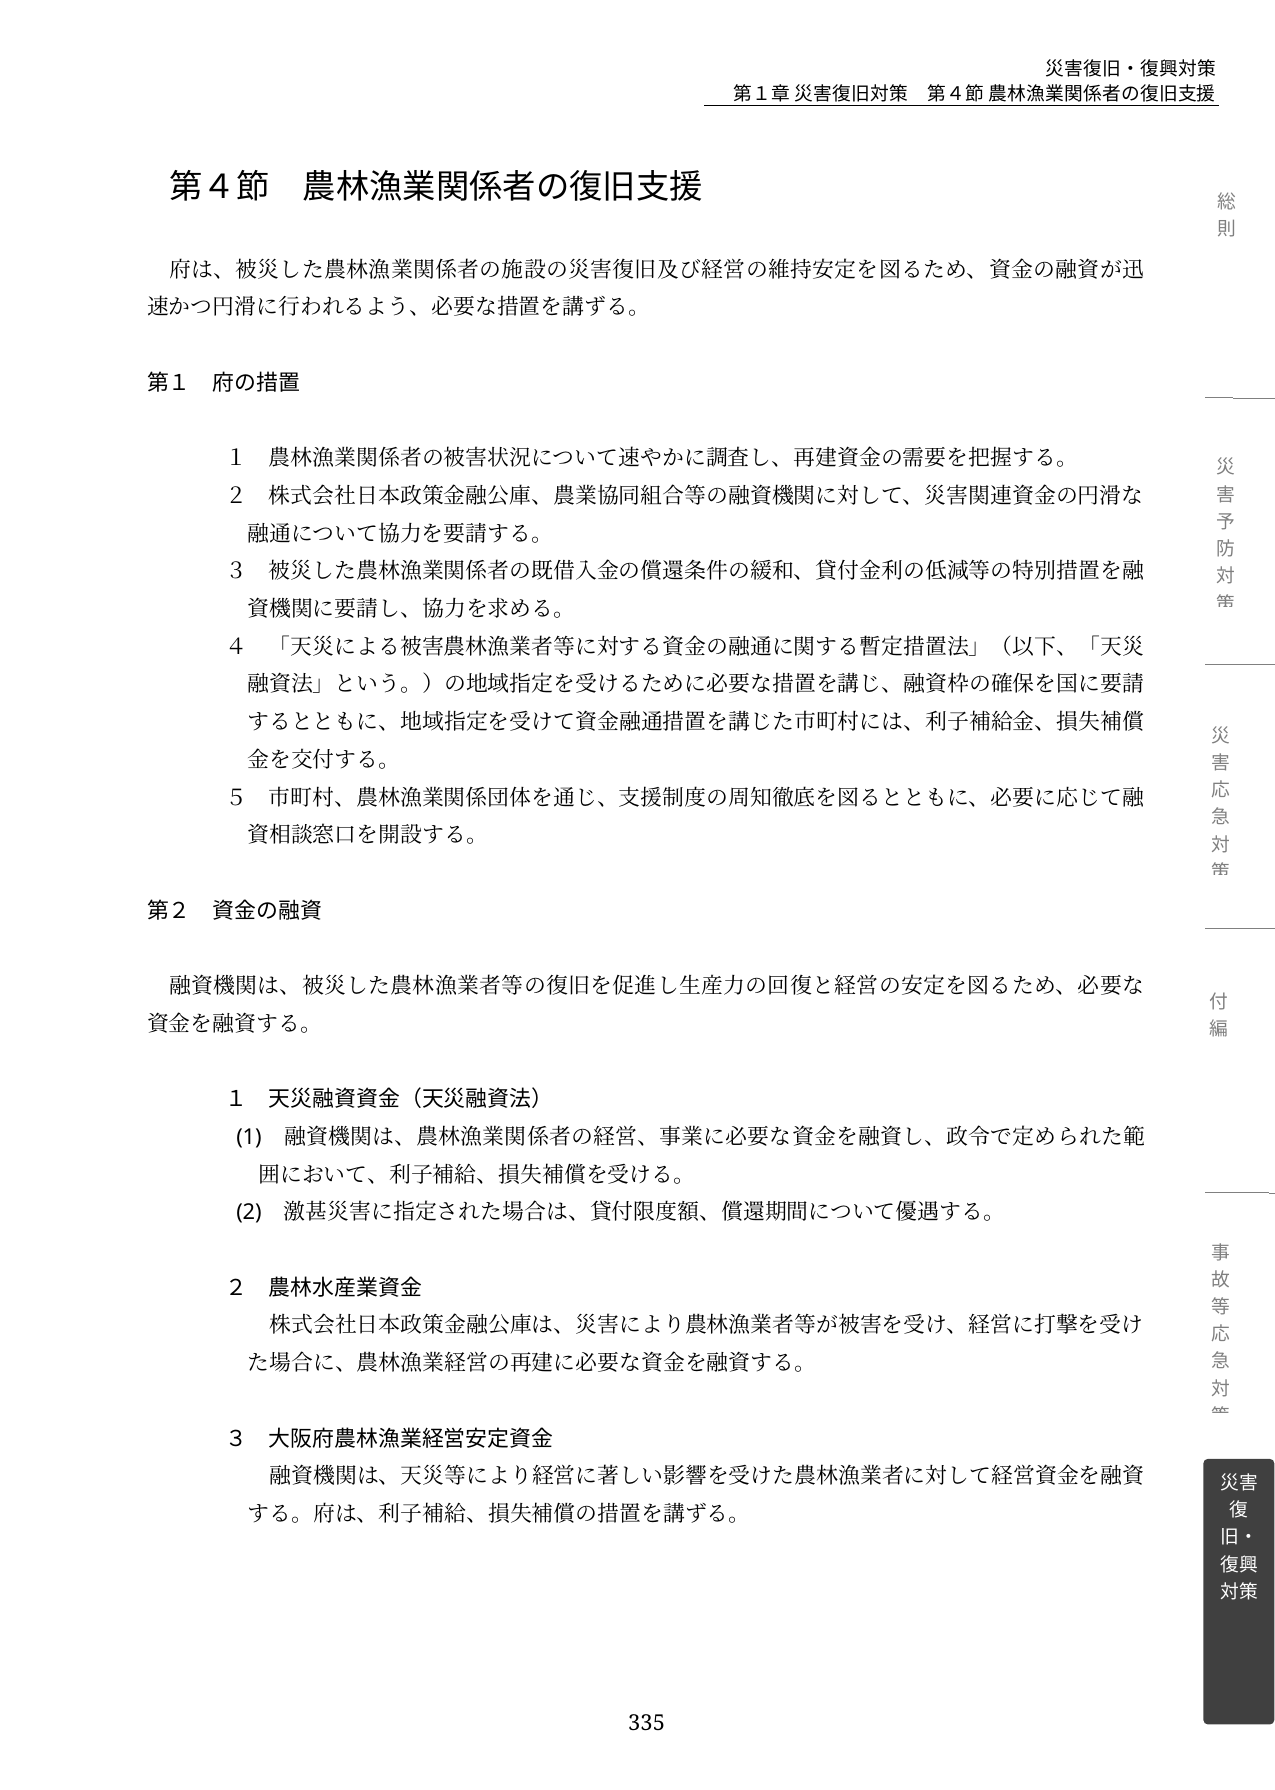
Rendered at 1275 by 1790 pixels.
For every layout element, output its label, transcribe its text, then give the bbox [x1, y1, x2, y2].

text 第４節 農林漁業関係者の復旧支援 [35, 160, 1146, 208]
text ２ 農林水産業資金 [35, 1264, 1146, 1301]
text １ 天災融資資金（天災融資法） [35, 1075, 1146, 1113]
text １ 農林漁業関係者の被害状況について速やかに調査し、再建資金の需要を把握する。 [35, 434, 1146, 472]
text 府は、被災した農林漁業関係者の施設の災害復旧及び経営の維持安定を図るため、資金の融資が迅速かつ円滑に行われるよう、必要な措置を講ずる。 [147, 246, 1146, 321]
text ３ 大阪府農林漁業経営安定資金 [35, 1414, 1146, 1452]
text (1) 融資機関は、農林漁業関係者の経営、事業に必要な資金を融資し、政令で定められた範囲において、利子補給、損失補償を受ける。 [236, 1113, 1146, 1188]
text 融資機関は、被災した農林漁業者等の復旧を促進し生産力の回復と経営の安定を図るため、必要な資金を融資する。 [147, 962, 1146, 1037]
text ２ 株式会社日本政策金融公庫、農業協同組合等の融資機関に対して、災害関連資金の円滑な融通について協力を要請する。 [225, 472, 1146, 547]
text 第２ 資金の融資 [35, 887, 1146, 924]
text 第１ 府の措置 [35, 359, 1146, 396]
text (2) 激甚災害に指定された場合は、貸付限度額、償還期間について優遇する。 [35, 1188, 1146, 1226]
text ３ 被災した農林漁業関係者の既借入金の償還条件の緩和、貸付金利の低減等の特別措置を融資機関に要請し、協力を求める。 [225, 547, 1146, 623]
text ４ 「天災による被害農林漁業者等に対する資金の融通に関する暫定措置法」（以下、「天災融資法」という。）の地域指定を受けるために必要な措置を講じ、融資枠の確保を国に要請するとともに、地域指定を受けて資金融通措置を講じた市町村には、利子補給金、損失補償金を交付する。 [225, 623, 1146, 773]
text 融資機関は、天災等により経営に著しい影響を受けた農林漁業者に対して経営資金を融資する。府は、利子補給、損失補償の措置を講ずる。 [247, 1452, 1146, 1528]
text 株式会社日本政策金融公庫は、災害により農林漁業者等が被害を受け、経営に打撃を受けた場合に、農林漁業経営の再建に必要な資金を融資する。 [247, 1301, 1146, 1377]
text ５ 市町村、農林漁業関係団体を通じ、支援制度の周知徹底を図るとともに、必要に応じて融資相談窓口を開設する。 [225, 773, 1146, 849]
